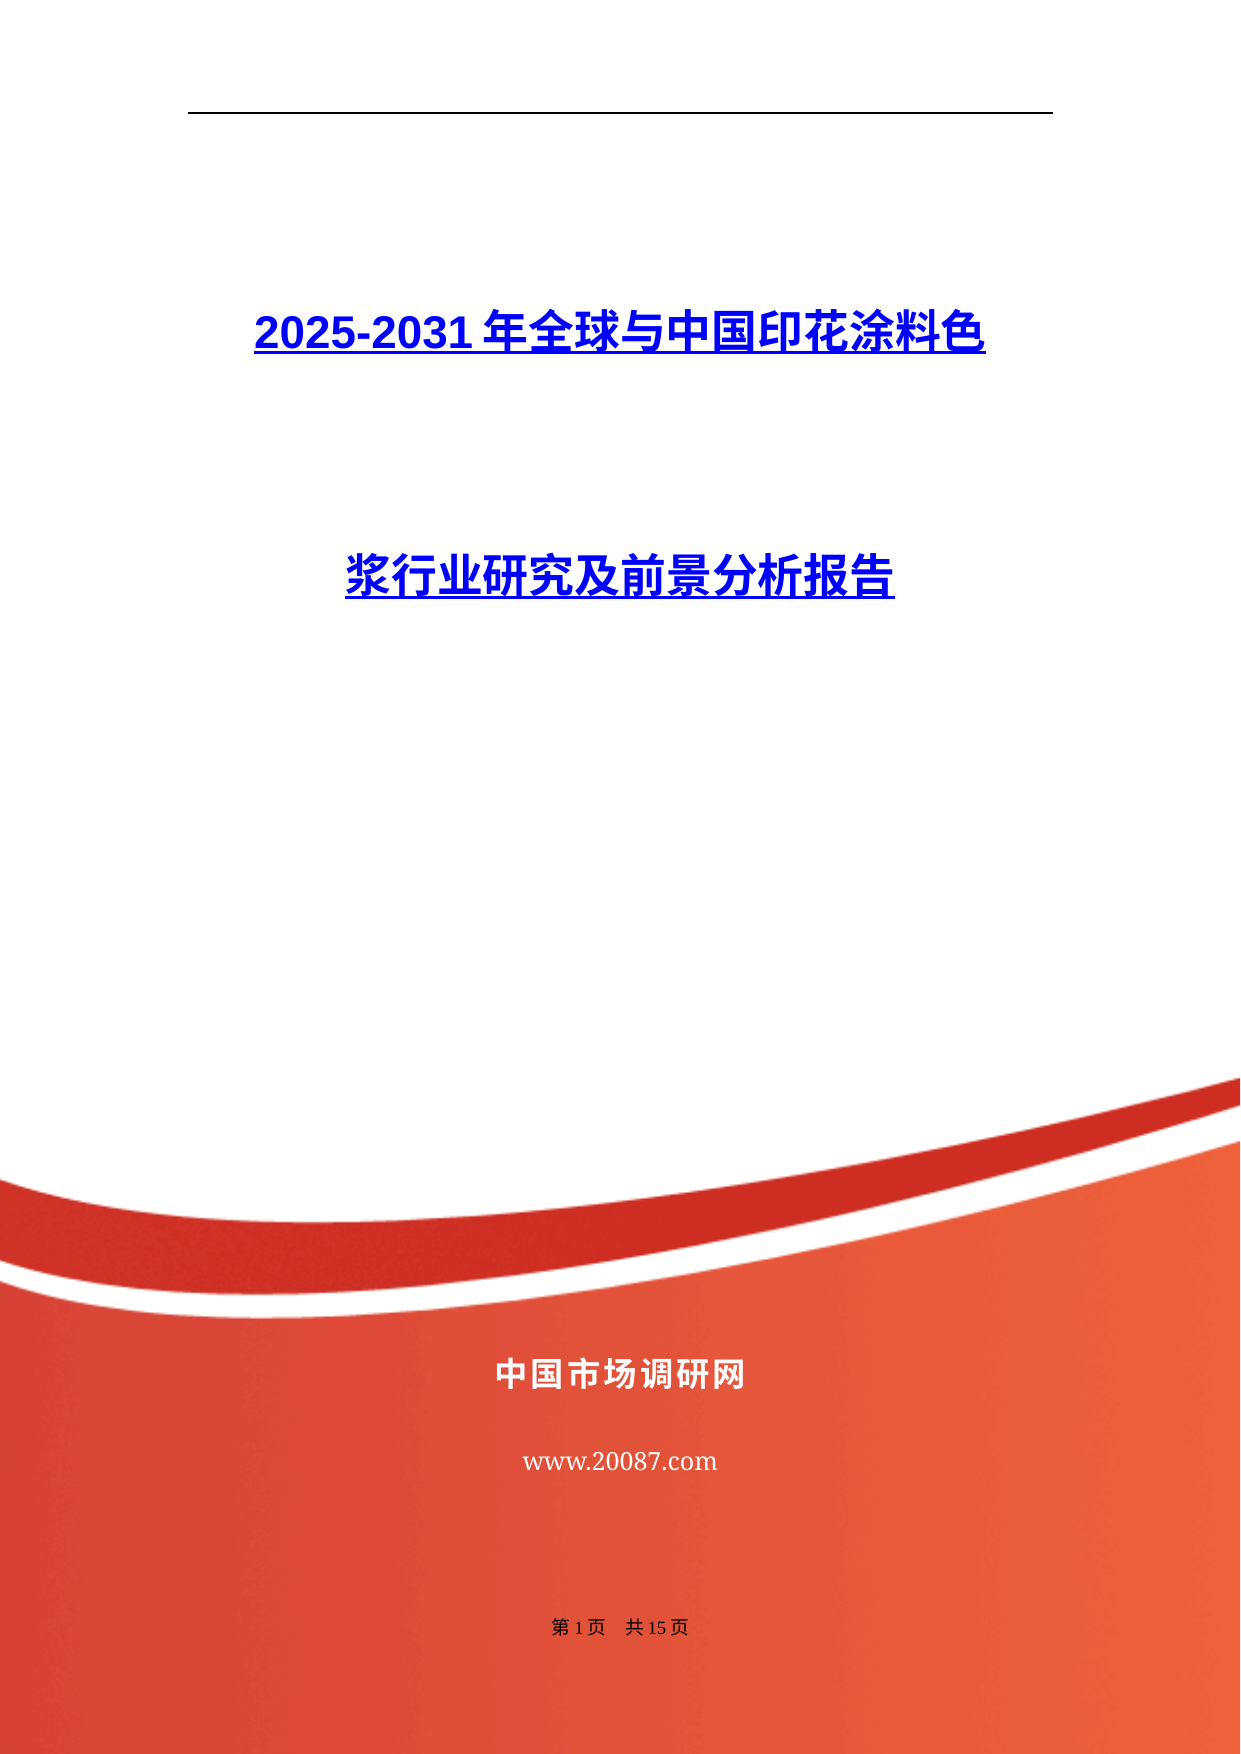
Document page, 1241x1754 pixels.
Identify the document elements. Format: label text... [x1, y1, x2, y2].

subtitle 中国市场调研网 [187, 1339, 1053, 1404]
text www.20087.com [187, 1428, 1053, 1493]
table_header 2025-2031年全球与中国印花涂料色浆行业研究及前景分析报告 [188, 207, 1053, 773]
picture [0, 1006, 1241, 1754]
